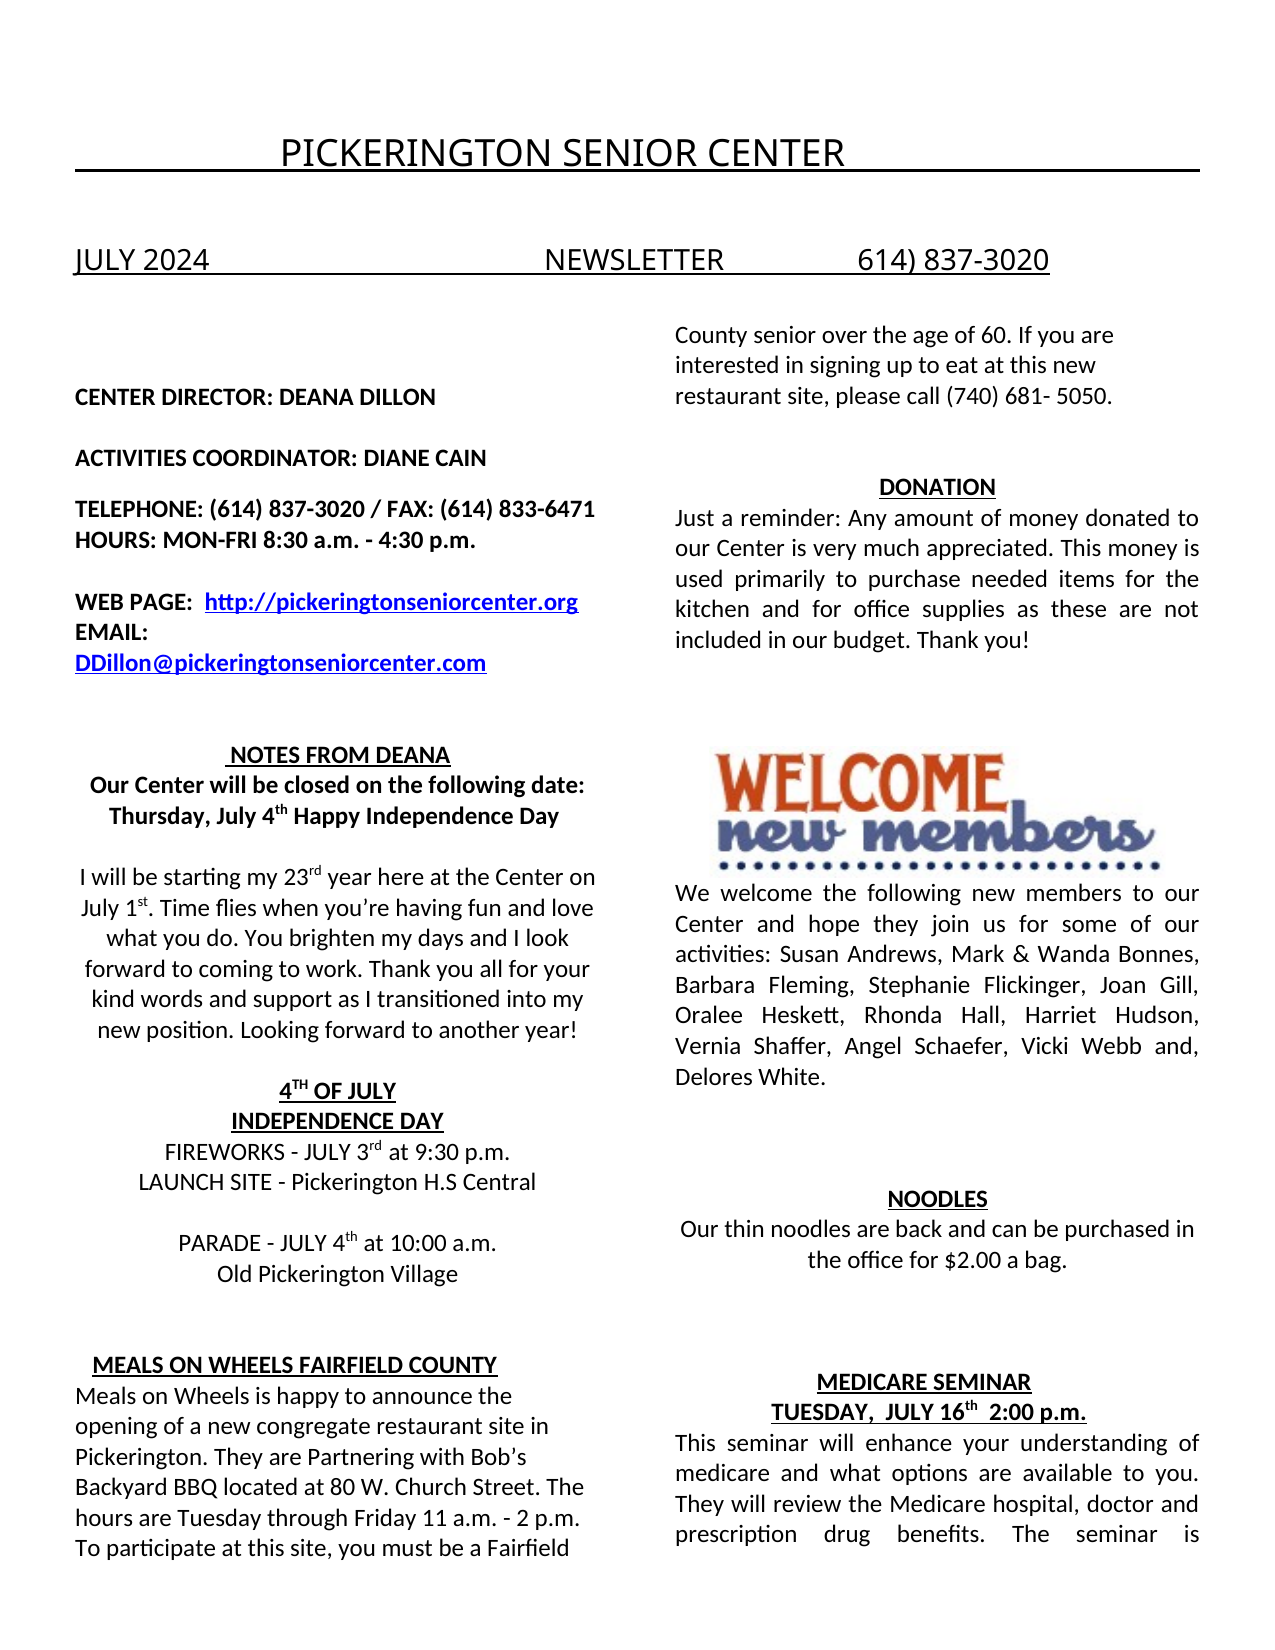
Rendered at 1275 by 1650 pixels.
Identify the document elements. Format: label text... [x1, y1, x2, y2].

text EMAIL: DDillon@pickeringtonseniorcenter.com [75, 616, 600, 677]
text Our Center will be closed on the following date: [75, 769, 600, 800]
text WEB PAGE: http://pickeringtonseniorcenter.org [75, 586, 600, 616]
text Thursday, July 4th Happy Independence Day [75, 800, 600, 831]
text Old Pickerington Village [75, 1258, 600, 1288]
text ACTIVITIES COORDINATOR: DIANE CAIN [75, 443, 600, 473]
text We welcome the following new members to our Center and hope they join us for some of our activities: Susan Andrews, Mark & Wanda Bonnes, Barbara Fleming, Stephanie Flickinger, Joan Gill, Oralee Heskett, Rhonda Hall, Harriet Hudson, Vernia Shaffer, Angel Schaefer, Vicki Webb and, Delores White. [675, 877, 1200, 1091]
text Meals on Wheels is happy to announce the opening of a new congregate restaurant site in Pickerington. They are Partnering with Bob’s Backyard BBQ located at 80 W. Church Street. The hours are Tuesday through Friday 11 a.m. - 2 p.m. To participate at this site, you must be a Fairfield County senior over the age of 60. If you are interested in signing up to eat at this new restaurant site, please call (740) 681- 5050. [75, 1380, 600, 1563]
text MEDICARE SEMINAR [675, 1366, 1200, 1396]
text PARADE - JULY 4th at 10:00 a.m. [75, 1227, 600, 1258]
text NOODLES [675, 1183, 1200, 1213]
text FIREWORKS - JULY 3rd at 9:30 p.m. [75, 1136, 600, 1166]
text INDEPENDENCE DAY [75, 1105, 600, 1136]
text 4TH OF JULY [75, 1075, 600, 1105]
text TUESDAY, JULY 16th 2:00 p.m. [675, 1396, 1200, 1427]
text MEALS ON WHEELS FAIRFIELD COUNTY [75, 1349, 600, 1380]
picture [709, 746, 1166, 878]
text Just a reminder: Any amount of money donated to our Center is very much appreciated. This money is used primarily to purchase needed items for the kitchen and for office supplies as these are not included in our budget. Thank you! [675, 502, 1200, 655]
text NOTES FROM DEANA [75, 739, 600, 769]
text CENTER DIRECTOR: DEANA DILLON [75, 381, 600, 411]
text Meals on Wheels is happy to announce the opening of a new congregate restaurant site in Pickerington. They are Partnering with Bob’s Backyard BBQ located at 80 W. Church Street. The hours are Tuesday through Friday 11 a.m. - 2 p.m. To participate at this site, you must be a Fairfield County senior over the age of 60. If you are interested in signing up to eat at this new restaurant site, please call (740) 681- 5050. [675, 319, 1200, 411]
text Our thin noodles are back and can be purchased in the office for $2.00 a bag. [675, 1213, 1200, 1274]
text DONATION [675, 472, 1200, 502]
text I will be starting my 23rd year here at the Center on July 1st. Time flies when you’re having fun and love what you do. You brighten my days and I look forward to coming to work. Thank you all for your kind words and support as I transitioned into my new position. Looking forward to another year! [75, 861, 600, 1044]
text TELEPHONE: (614) 837-3020 / FAX: (614) 833-6471 [75, 493, 600, 524]
text LAUNCH SITE - Pickerington H.S Central [75, 1166, 600, 1197]
text HOURS: MON-FRI 8:30 a.m. - 4:30 p.m. [75, 524, 600, 554]
